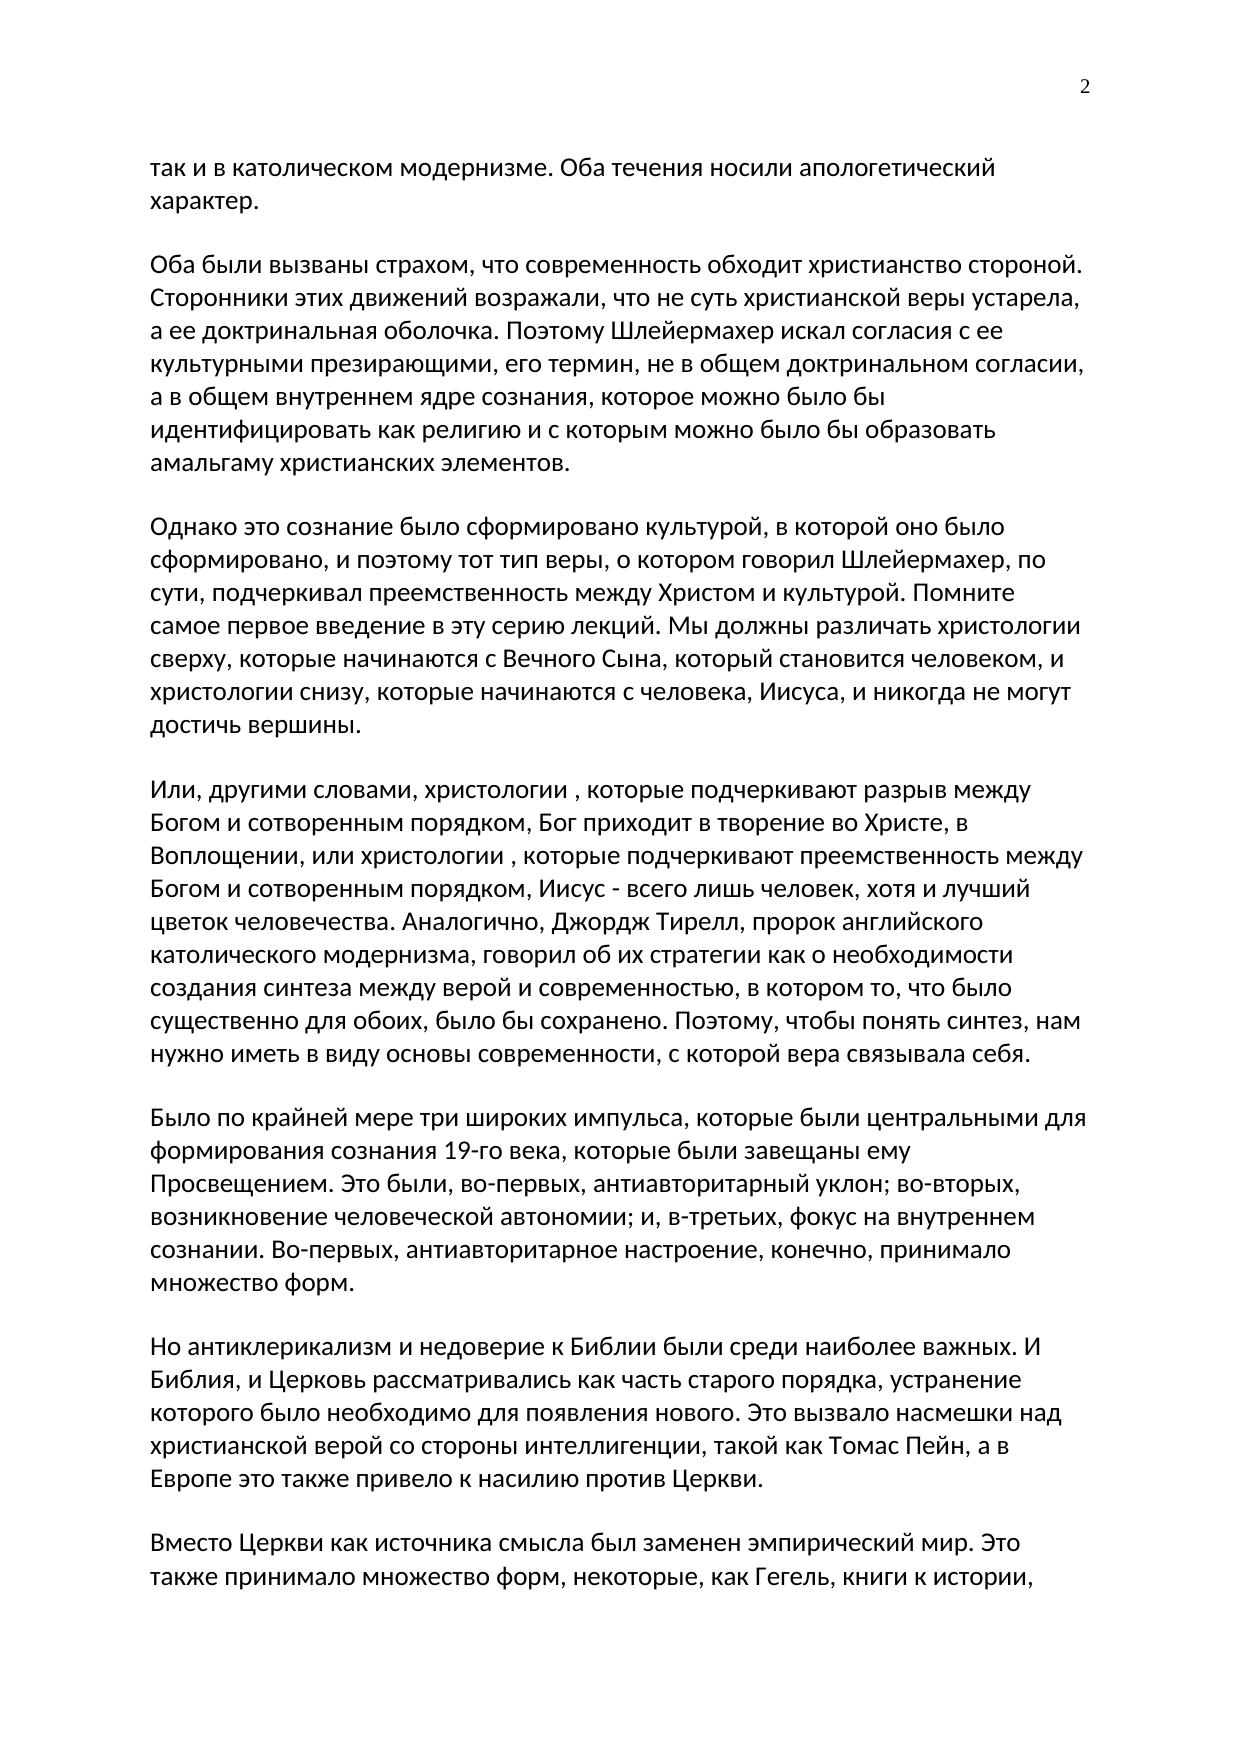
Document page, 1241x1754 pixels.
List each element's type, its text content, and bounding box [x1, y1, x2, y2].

text Однако это сознание было сформировано культурой, в которой оно было сформировано, и поэтому тот тип веры, о котором говорил Шлейермахер, по сути, подчеркивал преемственность между Христом и культурой. Помните самое первое введение в эту серию лекций. Мы должны различать христологии сверху, которые начинаются с Вечного Сына, который становится человеком, и христологии снизу, которые начинаются с человека, Иисуса, и никогда не могут достичь вершины. [150, 509, 1090, 741]
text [150, 150, 1090, 216]
text Было по крайней мере три широких импульса, которые были центральными для формирования сознания 19-го века, которые были завещаны ему Просвещением. Это были, во-первых, антиавторитарный уклон; во-вторых, возникновение человеческой автономии; и, в-третьих, фокус на внутреннем сознании. Во-первых, антиавторитарное настроение, конечно, принимало множество форм. [150, 1100, 1090, 1298]
text Но антиклерикализм и недоверие к Библии были среди наиболее важных. И Библия, и Церковь рассматривались как часть старого порядка, устранение которого было необходимо для появления нового. Это вызвало насмешки над христианской верой со стороны интеллигенции, такой как Томас Пейн, а в Европе это также привело к насилию против Церкви. [150, 1329, 1090, 1494]
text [150, 1526, 1090, 1592]
text Оба были вызваны страхом, что современность обходит христианство стороной. Сторонники этих движений возражали, что не суть христианской веры устарела, а ее доктринальная оболочка. Поэтому Шлейермахер искал согласия с ее культурными презирающими, его термин, не в общем доктринальном согласии, а в общем внутреннем ядре сознания, которое можно было бы идентифицировать как религию и с которым можно было бы образовать амальгаму христианских элементов. [150, 247, 1090, 478]
text Или, другими словами, христологии , которые подчеркивают разрыв между Богом и сотворенным порядком, Бог приходит в творение во Христе, в Воплощении, или христологии , которые подчеркивают преемственность между Богом и сотворенным порядком, Иисус - всего лишь человек, хотя и лучший цветок человечества. Аналогично, Джордж Тирелл, пророк английского католического модернизма, говорил об их стратегии как о необходимости создания синтеза между верой и современностью, в котором то, что было существенно для обоих, было бы сохранено. Поэтому, чтобы понять синтез, нам нужно иметь в виду основы современности, с которой вера связывала себя. [150, 772, 1090, 1069]
